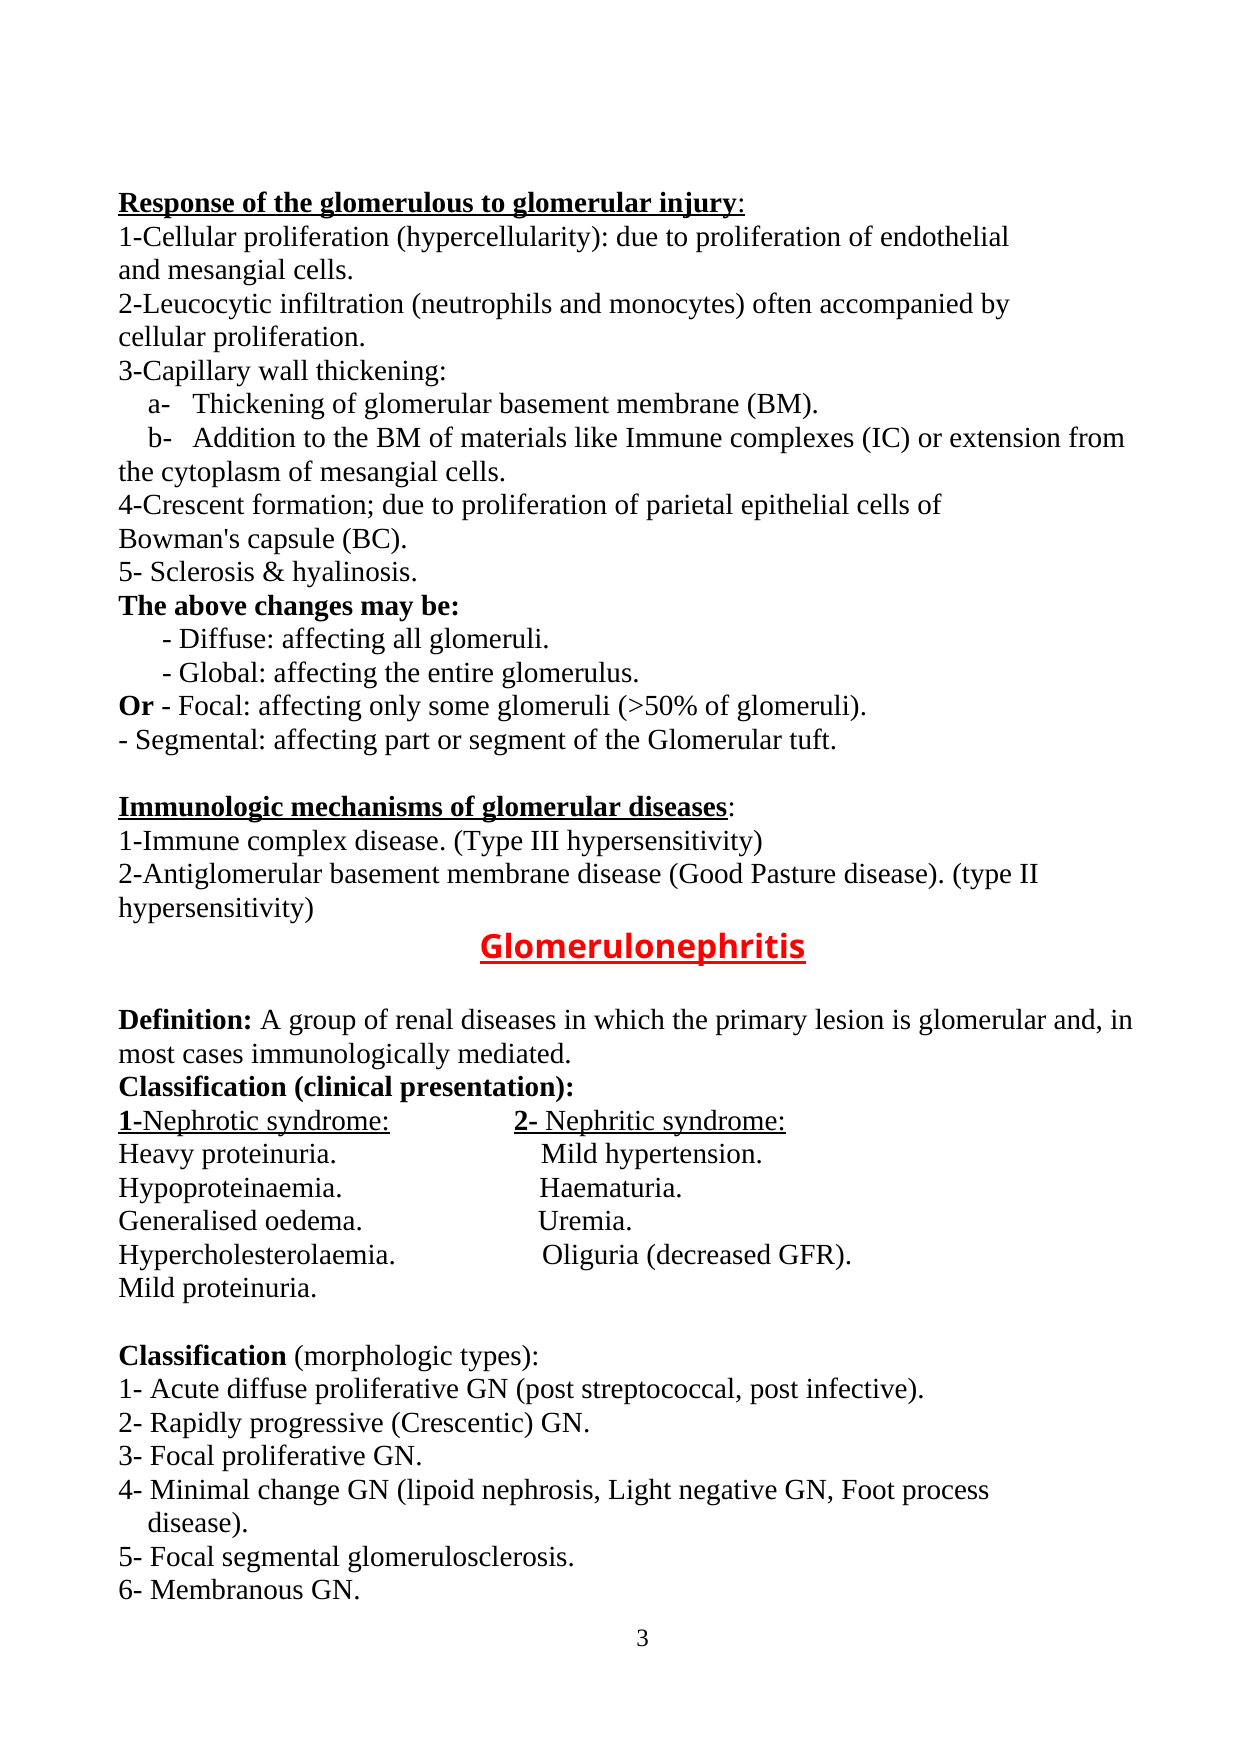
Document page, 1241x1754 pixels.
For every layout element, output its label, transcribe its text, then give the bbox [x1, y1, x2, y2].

text Immunologic mechanisms of glomerular diseases: [118, 789, 1167, 823]
text Classification (clinical presentation): [118, 1069, 1167, 1103]
list Thickening of glomerular basement membrane (BM). [118, 387, 1167, 420]
text Hypoproteinaemia. Haematuria. [118, 1170, 1167, 1203]
text Heavy proteinuria. Mild hypertension. [118, 1136, 1167, 1170]
text 5- Sclerosis & hyalinosis. [118, 554, 1167, 588]
text Classification (morphologic types): [118, 1338, 1167, 1371]
text Glomerulonephritis [118, 923, 1167, 969]
text 1-Nephrotic syndrome: 2- Nephritic syndrome: [118, 1103, 1167, 1136]
text 1-Immune complex disease. (Type III hypersensitivity) [118, 823, 1167, 856]
text 2- Rapidly progressive (Crescentic) GN. [118, 1405, 1167, 1438]
text 1- Acute diffuse proliferative GN (post streptococcal, post infective). [118, 1371, 1167, 1405]
text 1-Cellular proliferation (hypercellularity): due to proliferation of endothelial and mesangial cells. [118, 219, 1167, 286]
text Response of the glomerulous to glomerular injury: [118, 185, 1167, 219]
text The above changes may be: [118, 588, 1167, 621]
text - Diffuse: affecting all glomeruli. [118, 621, 1167, 655]
text - Segmental: affecting part or segment of the Glomerular tuft. [118, 722, 1167, 756]
text Definition: A group of renal diseases in which the primary lesion is glomerular and, in most cases immunologically mediated. [118, 1002, 1167, 1069]
text 4- Minimal change GN (lipoid nephrosis, Light negative GN, Foot process disease). [118, 1472, 1167, 1539]
text Hypercholesterolaemia. Oliguria (decreased GFR). [118, 1237, 1167, 1271]
list Addition to the BM of materials like Immune complexes (IC) or extension from the cytoplasm of mesangial cells. [118, 420, 1167, 487]
text 2-Leucocytic infiltration (neutrophils and monocytes) often accompanied by cellular proliferation. [118, 286, 1167, 353]
text - Global: affecting the entire glomerulus. Or - Focal: affecting only some glomeruli (>50% of glomeruli). [118, 655, 1167, 722]
text 3-Capillary wall thickening: [118, 353, 1167, 387]
text 2-Antiglomerular basement membrane disease (Good Pasture disease). (type II hypersensitivity) [118, 856, 1167, 923]
text Mild proteinuria. [118, 1271, 1167, 1304]
text Generalised oedema. Uremia. [118, 1203, 1167, 1237]
text 6- Membranous GN. [118, 1572, 1167, 1606]
text 3- Focal proliferative GN. [118, 1438, 1167, 1472]
text 4-Crescent formation; due to proliferation of parietal epithelial cells of Bowman's capsule (BC). [118, 487, 1167, 554]
text 5- Focal segmental glomerulosclerosis. [118, 1539, 1167, 1572]
